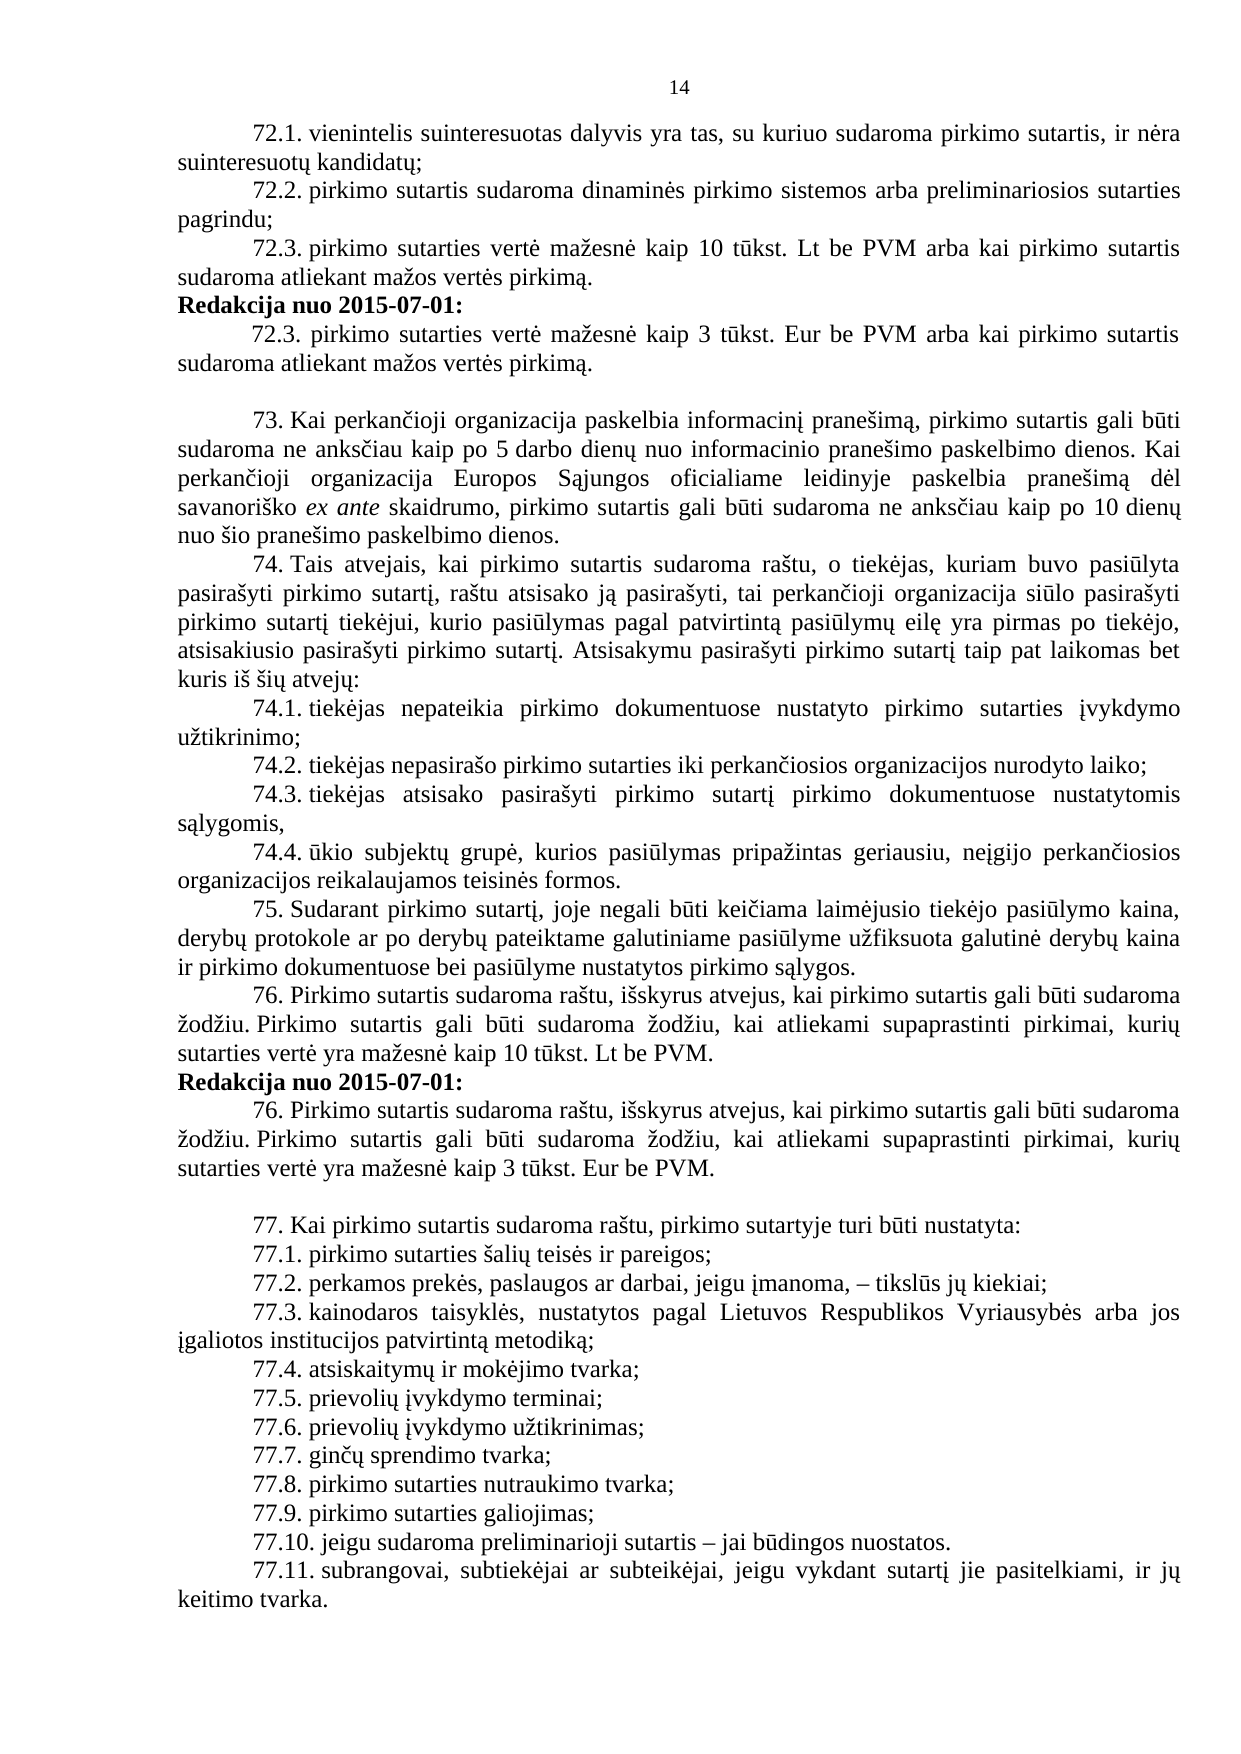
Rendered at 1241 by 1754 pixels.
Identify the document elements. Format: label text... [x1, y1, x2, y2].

list pirkimo sutarties nutraukimo tvarka; [177, 1469, 1181, 1498]
list atsiskaitymų ir mokėjimo tvarka; [177, 1354, 1181, 1383]
list pirkimo sutarties vertė mažesnė kaip 10 tūkst. Lt be PVM arba kai pirkimo sutartis sudaroma atliekant mažos vertės pirkimą. [177, 233, 1181, 291]
text 76. Pirkimo sutartis sudaroma raštu, išskyrus atvejus, kai pirkimo sutartis gali būti sudaroma žodžiu. Pirkimo sutartis gali būti sudaroma žodžiu, kai atliekami supaprastinti pirkimai, kurių sutarties vertė yra mažesnė kaip 3 tūkst. Eur be PVM. [177, 1096, 1181, 1182]
list Sudarant pirkimo sutartį, joje negali būti keičiama laimėjusio tiekėjo pasiūlymo kaina, derybų protokole ar po derybų pateiktame galutiniame pasiūlyme užfiksuota galutinė derybų kaina ir pirkimo dokumentuose bei pasiūlyme nustatytos pirkimo sąlygos. [177, 894, 1181, 981]
text 72.3. pirkimo sutarties vertė mažesnė kaip 3 tūkst. Eur be PVM arba kai pirkimo sutartis sudaroma atliekant mažos vertės pirkimą. [177, 319, 1181, 377]
list jeigu sudaroma preliminarioji sutartis – jai būdingos nuostatos. [177, 1527, 1181, 1556]
text Redakcija nuo 2015-07-01: [177, 1067, 1181, 1096]
list Kai pirkimo sutartis sudaroma raštu, pirkimo sutartyje turi būti nustatyta: [177, 1211, 1181, 1239]
list Kai perkančioji organizacija paskelbia informacinį pranešimą, pirkimo sutartis gali būti sudaroma ne anksčiau kaip po 5 darbo dienų nuo informacinio pranešimo paskelbimo dienos. Kai perkančioji organizacija Europos sąjungos oficialiame leidinyje paskelbia pranešimą dėl savanoriško ex ante skaidrumo, pirkimo sutartis gali būti sudaroma ne anksčiau kaip po 10 dienų nuo šio pranešimo paskelbimo dienos. [177, 406, 1181, 549]
list pirkimo sutarties šalių teisės ir pareigos; [177, 1239, 1181, 1268]
list vienintelis suinteresuotas dalyvis yra tas, su kuriuo sudaroma pirkimo sutartis, ir nėra suinteresuotų kandidatų; [177, 118, 1181, 176]
list tiekėjas nepasirašo pirkimo sutarties iki perkančiosios organizacijos nurodyto laiko; [177, 751, 1181, 779]
list tiekėjas atsisako pasirašyti pirkimo sutartį pirkimo dokumentuose nustatytomis sąlygomis, [177, 779, 1181, 837]
list Tais atvejais, kai pirkimo sutartis sudaroma raštu, o tiekėjas, kuriam buvo pasiūlyta pasirašyti pirkimo sutartį, raštu atsisako ją pasirašyti, tai perkančioji organizacija siūlo pasirašyti pirkimo sutartį tiekėjui, kurio pasiūlymas pagal patvirtintą pasiūlymų eilę yra pirmas po tiekėjo, atsisakiusio pasirašyti pirkimo sutartį. Atsisakymu pasirašyti pirkimo sutartį taip pat laikomas bet kuris iš šių atvejų: [177, 549, 1181, 693]
list tiekėjas nepateikia pirkimo dokumentuose nustatyto pirkimo sutarties įvykdymo užtikrinimo; [177, 693, 1181, 751]
text Redakcija nuo 2015-07-01: [177, 291, 1181, 319]
list prievolių įvykdymo užtikrinimas; [177, 1412, 1181, 1441]
list ginčų sprendimo tvarka; [177, 1441, 1181, 1469]
list perkamos prekės, paslaugos ar darbai, jeigu įmanoma, – tikslūs jų kiekiai; [177, 1268, 1181, 1297]
list prievolių įvykdymo terminai; [177, 1383, 1181, 1412]
list subrangovai, subtiekėjai ar subteikėjai, jeigu vykdant sutartį jie pasitelkiami, ir jų keitimo tvarka. [177, 1556, 1181, 1613]
list pirkimo sutarties galiojimas; [177, 1498, 1181, 1527]
list kainodaros taisyklės, nustatytos pagal Lietuvos Respublikos Vyriausybės arba jos įgaliotos institucijos patvirtintą metodiką; [177, 1297, 1181, 1354]
list ūkio subjektų grupė, kurios pasiūlymas pripažintas geriausiu, neįgijo perkančiosios organizacijos reikalaujamos teisinės formos. [177, 837, 1181, 894]
list Pirkimo sutartis sudaroma raštu, išskyrus atvejus, kai pirkimo sutartis gali būti sudaroma žodžiu. Pirkimo sutartis gali būti sudaroma žodžiu, kai atliekami supaprastinti pirkimai, kurių sutarties vertė yra mažesnė kaip 10 tūkst. Lt be PVM. [177, 981, 1181, 1067]
list pirkimo sutartis sudaroma dinaminės pirkimo sistemos arba preliminariosios sutarties pagrindu; [177, 176, 1181, 233]
